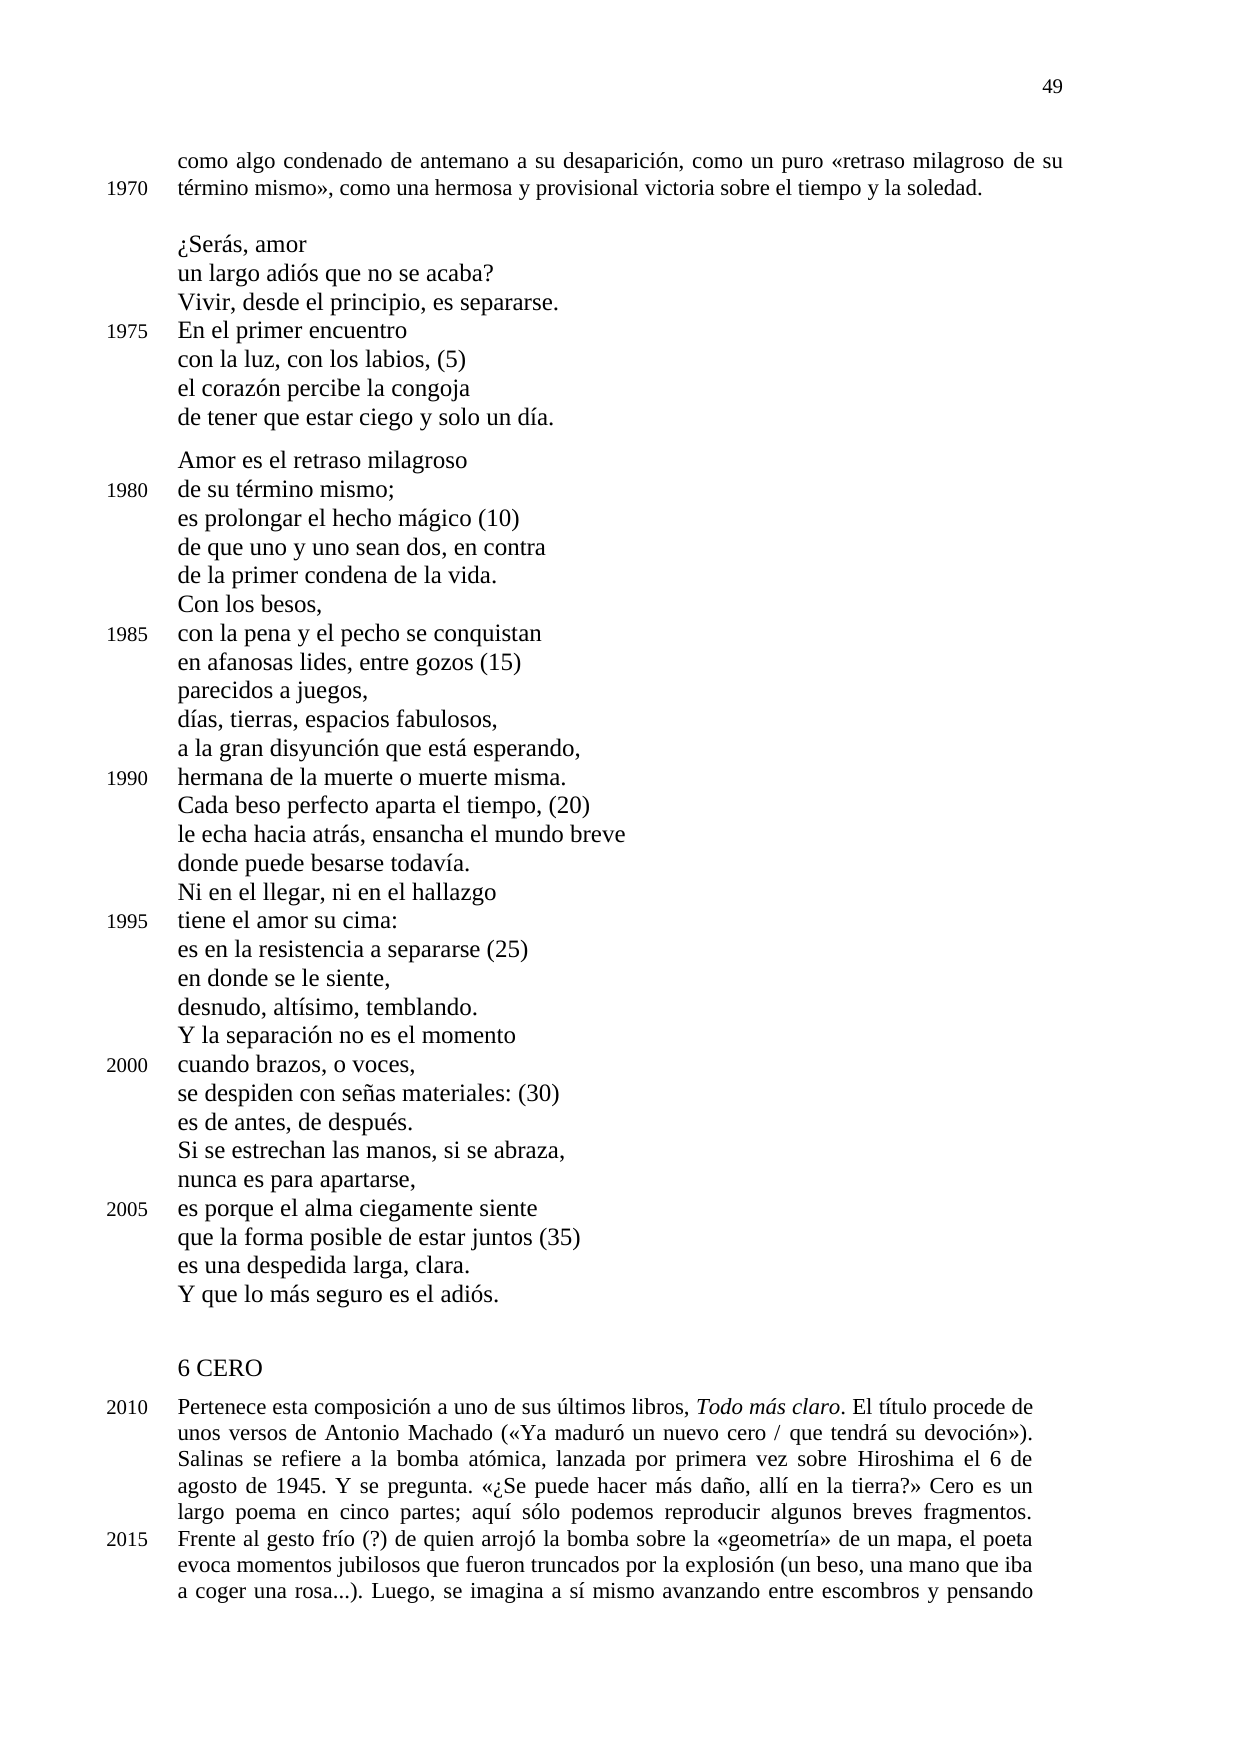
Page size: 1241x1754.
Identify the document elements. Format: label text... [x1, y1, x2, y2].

text parecidos a juegos, [177, 675, 1063, 704]
text se despiden con señas materiales: (30) [177, 1078, 1063, 1107]
text el corazón percibe la congoja [177, 373, 1063, 402]
text que la forma posible de estar juntos (35) [177, 1222, 1063, 1250]
text días, tierras, espacios fabulosos, [177, 704, 1063, 733]
text donde puede besarse todavía. [177, 848, 1063, 877]
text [177, 1393, 1033, 1604]
text Con los besos, [177, 589, 1063, 618]
text tiene el amor su cima: [177, 905, 1063, 934]
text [177, 148, 1063, 200]
text con la pena y el pecho se conquistan [177, 618, 1063, 647]
text Amor es el retraso milagroso [177, 445, 1063, 474]
text Cada beso perfecto aparta el tiempo, (20) [177, 790, 1063, 819]
text Y la separación no es el momento [177, 1020, 1063, 1049]
text cuando brazos, o voces, [177, 1049, 1063, 1078]
text en afanosas lides, entre gozos (15) [177, 647, 1063, 675]
text 6 CERO [177, 1353, 1063, 1382]
text Si se estrechan las manos, si se abraza, [177, 1135, 1063, 1164]
text hermana de la muerte o muerte misma. [177, 762, 1063, 790]
text con la luz, con los labios, (5) [177, 344, 1063, 373]
text a la gran disyunción que está esperando, [177, 733, 1063, 762]
text desnudo, altísimo, temblando. [177, 992, 1063, 1020]
text de su término mismo; [177, 474, 1063, 503]
text Y que lo más seguro es el adiós. [177, 1279, 1063, 1308]
text es en la resistencia a separarse (25) [177, 934, 1063, 963]
text es prolongar el hecho mágico (10) [177, 503, 1063, 532]
text Vivir, desde el principio, es separarse. [177, 287, 921, 315]
text Ni en el llegar, ni en el hallazgo [177, 877, 1063, 905]
text le echa hacia atrás, ensancha el mundo breve [177, 819, 1063, 848]
text de la primer condena de la vida. [177, 560, 1063, 589]
text nunca es para apartarse, [177, 1164, 1063, 1193]
text es porque el alma ciegamente siente [177, 1193, 1063, 1222]
text En el primer encuentro [177, 315, 921, 344]
text es una despedida larga, clara. [177, 1250, 1063, 1279]
text ¿Serás, amor [177, 229, 1063, 258]
text un largo adiós que no se acaba? [177, 258, 921, 287]
text de tener que estar ciego y solo un día. [177, 402, 1063, 430]
text es de antes, de después. [177, 1107, 1063, 1135]
text en donde se le siente, [177, 963, 1063, 992]
text de que uno y uno sean dos, en contra [177, 532, 1063, 560]
